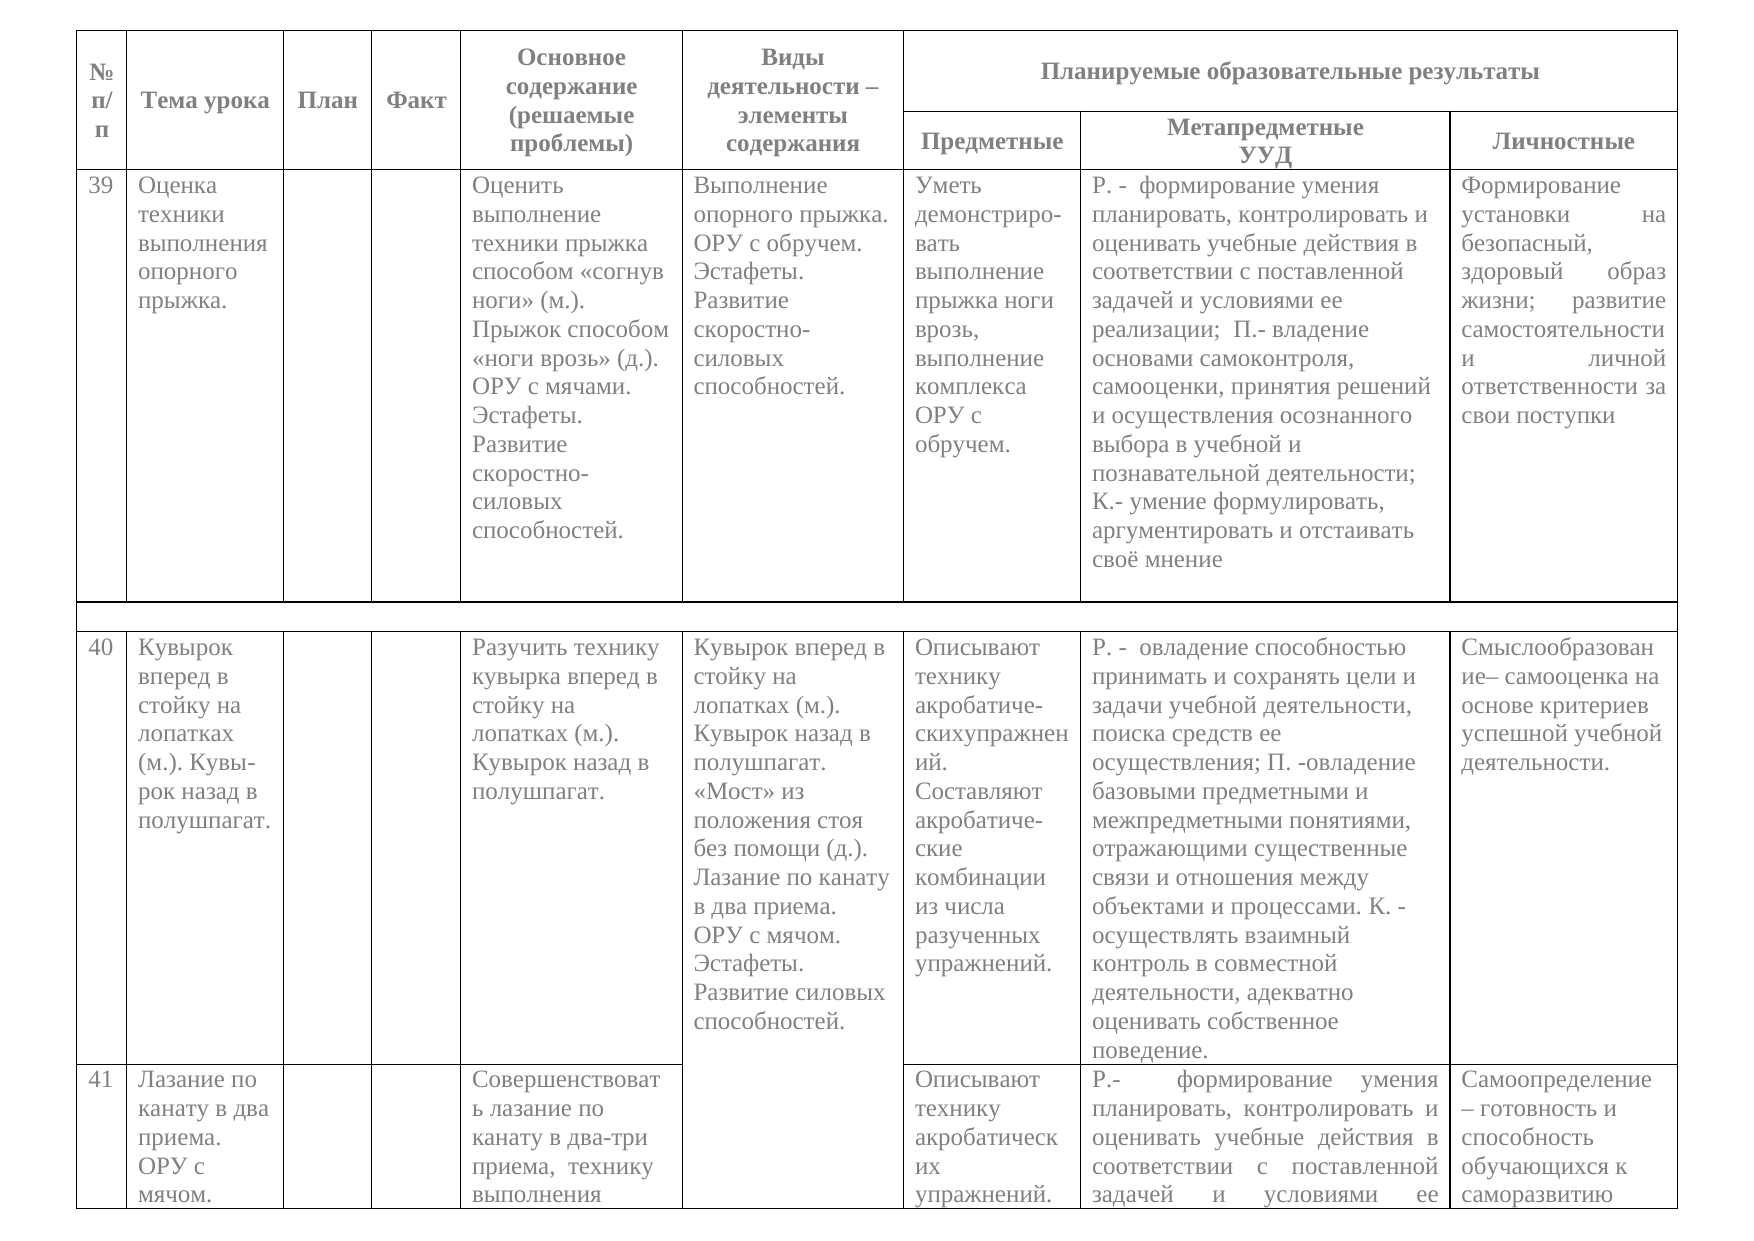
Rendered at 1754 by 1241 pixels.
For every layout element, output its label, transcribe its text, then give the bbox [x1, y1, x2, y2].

table_cell 39 [77, 170, 126, 601]
table_cell [284, 170, 371, 601]
table_cell Предметные [904, 112, 1080, 169]
table_header № п/п [77, 31, 126, 169]
table_header Тема урока [127, 31, 283, 169]
table_cell Формирование установки на безопасный, здоровый образ жизни; развитие самостоятельности и личной ответственности за свои поступки [1451, 170, 1677, 601]
table_cell Метапредметные УУД [1081, 112, 1449, 169]
table_cell 40 [77, 632, 126, 1063]
table_cell Разучить технику кувырка вперед в стойку на лопатках (м.). Кувырок назад в полушпагат. [461, 632, 682, 1063]
table_cell [284, 632, 371, 1063]
table_cell Лазание по канату в два приема. ОРУ с мячом. [127, 1065, 283, 1208]
table_header Основное содержание (решаемые проблемы) [461, 31, 682, 169]
table_cell Кувырок вперед в стойку на лопатках (м.). Кувырок назад в полушпагат. «Мост» из положения стоя без помощи (д.). Лазание по канату в два приема. ОРУ с мячом. Эстафеты. Развитие силовых способностей. [683, 632, 903, 1208]
table_header Факт [372, 31, 460, 169]
table_cell [77, 603, 1677, 631]
table_cell [372, 1065, 460, 1208]
table_cell Совершенствовать лазание по канату в два-три приема, технику выполнения длинного кувырка (м.). Мост (д.)Развитие координационных способностей. [461, 1065, 682, 1208]
table_cell Уметь демонстриро-вать выполнение прыжка ноги врозь, выполнение комплекса ОРУ с обручем. [904, 170, 1080, 601]
table_cell [372, 632, 460, 1063]
table_cell Выполнение опорного прыжка. ОРУ с обручем. Эстафеты. Развитие скоростно-силовых способностей. [683, 170, 903, 601]
table_cell Р. - формирование умения планировать, контролировать и оценивать учебные действия в соответствии с поставленной задачей и условиями ее реализации; П.- владение основами самоконтроля, самооценки, принятия решений и осуществления осознанного выбора в учебной и познавательной деятельности; К.- умение формулировать, аргументировать и отстаивать своё мнение [1081, 170, 1449, 601]
table_cell [372, 170, 460, 601]
table_cell Оценить выполнение техники прыжка способом «согнув ноги» (м.). Прыжок способом «ноги врозь» (д.). ОРУ с мячами. Эстафеты. Развитие скоростно-силовых способностей. [461, 170, 682, 601]
table_cell Смыслообразование– самооценка на основе критериев успешной учебной деятельности. [1451, 632, 1677, 1063]
table_cell Личностные [1451, 112, 1677, 169]
table_header План [284, 31, 371, 169]
table_cell Самоопределение – готовность и способность обучающихся к саморазвитию [1451, 1065, 1677, 1208]
table_cell Р. - овладение способностью принимать и сохранять цели и задачи учебной деятельности, поиска средств ее осуществления; П. -овладение базовыми предметными и межпредметными понятиями, отражающими существенные связи и отношения между объектами и процессами. К. - осуществлять взаимный контроль в совместной деятельности, адекватно оценивать собственное поведение. [1081, 632, 1449, 1063]
table_cell 41 [77, 1065, 126, 1208]
table_cell Оценка техники выполнения опорного прыжка. [127, 170, 283, 601]
table_header Планируемые образовательные результаты [904, 31, 1677, 111]
table_header Виды деятельности – элементы содержания [683, 31, 903, 169]
table_cell [284, 1065, 371, 1208]
table_cell Кувырок вперед в стойку на лопатках (м.). Кувырок назад в полушпагат. [127, 632, 283, 1063]
table_cell Описывают технику акробатиче-скихупражнений. Составляют акробатиче-ские комбинации из числа разученных упражнений. [904, 632, 1080, 1063]
table_cell Описывают технику акробатических упражнений. Составляют акробатиче-ские комбинации из числа разученных упражнений [904, 1065, 1080, 1208]
